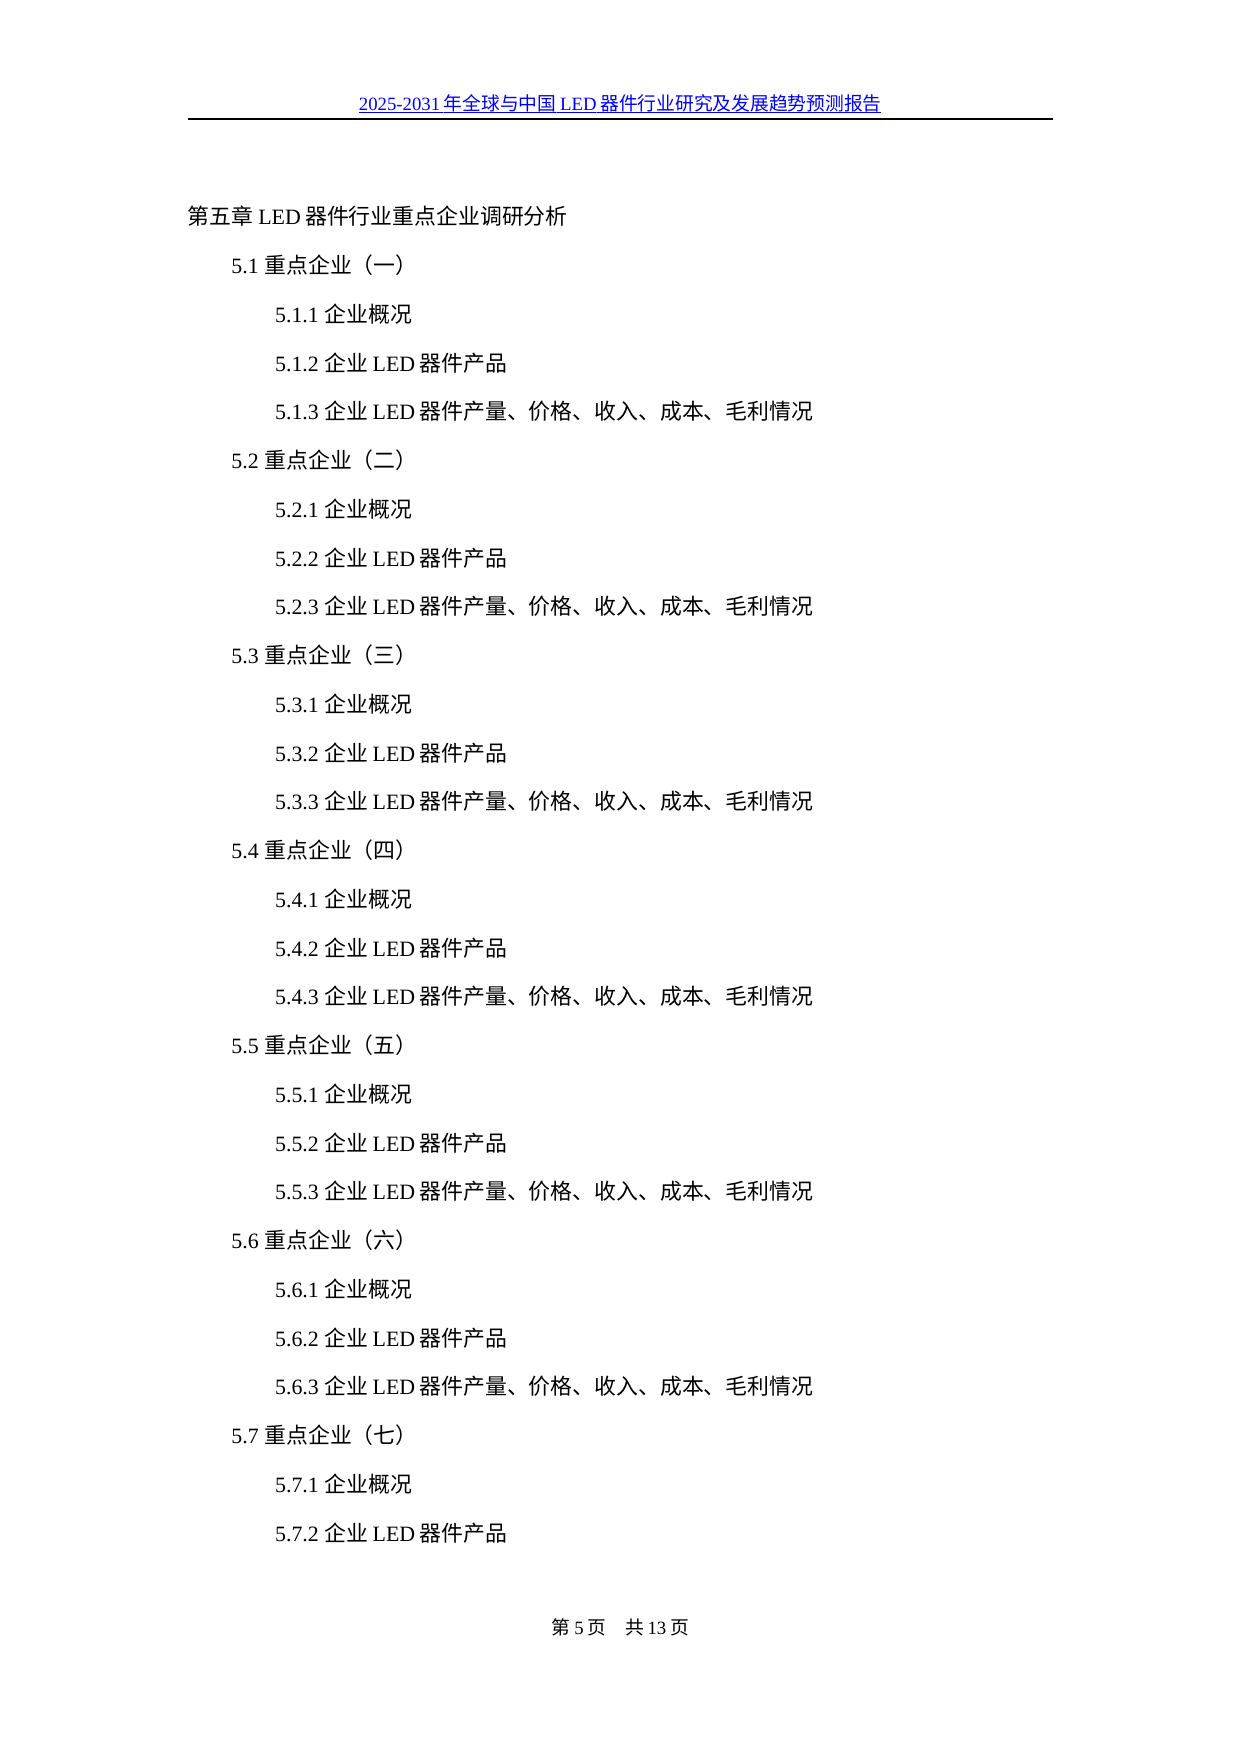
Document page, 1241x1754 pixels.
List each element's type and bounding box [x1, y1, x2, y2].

text [187, 150, 1053, 1548]
